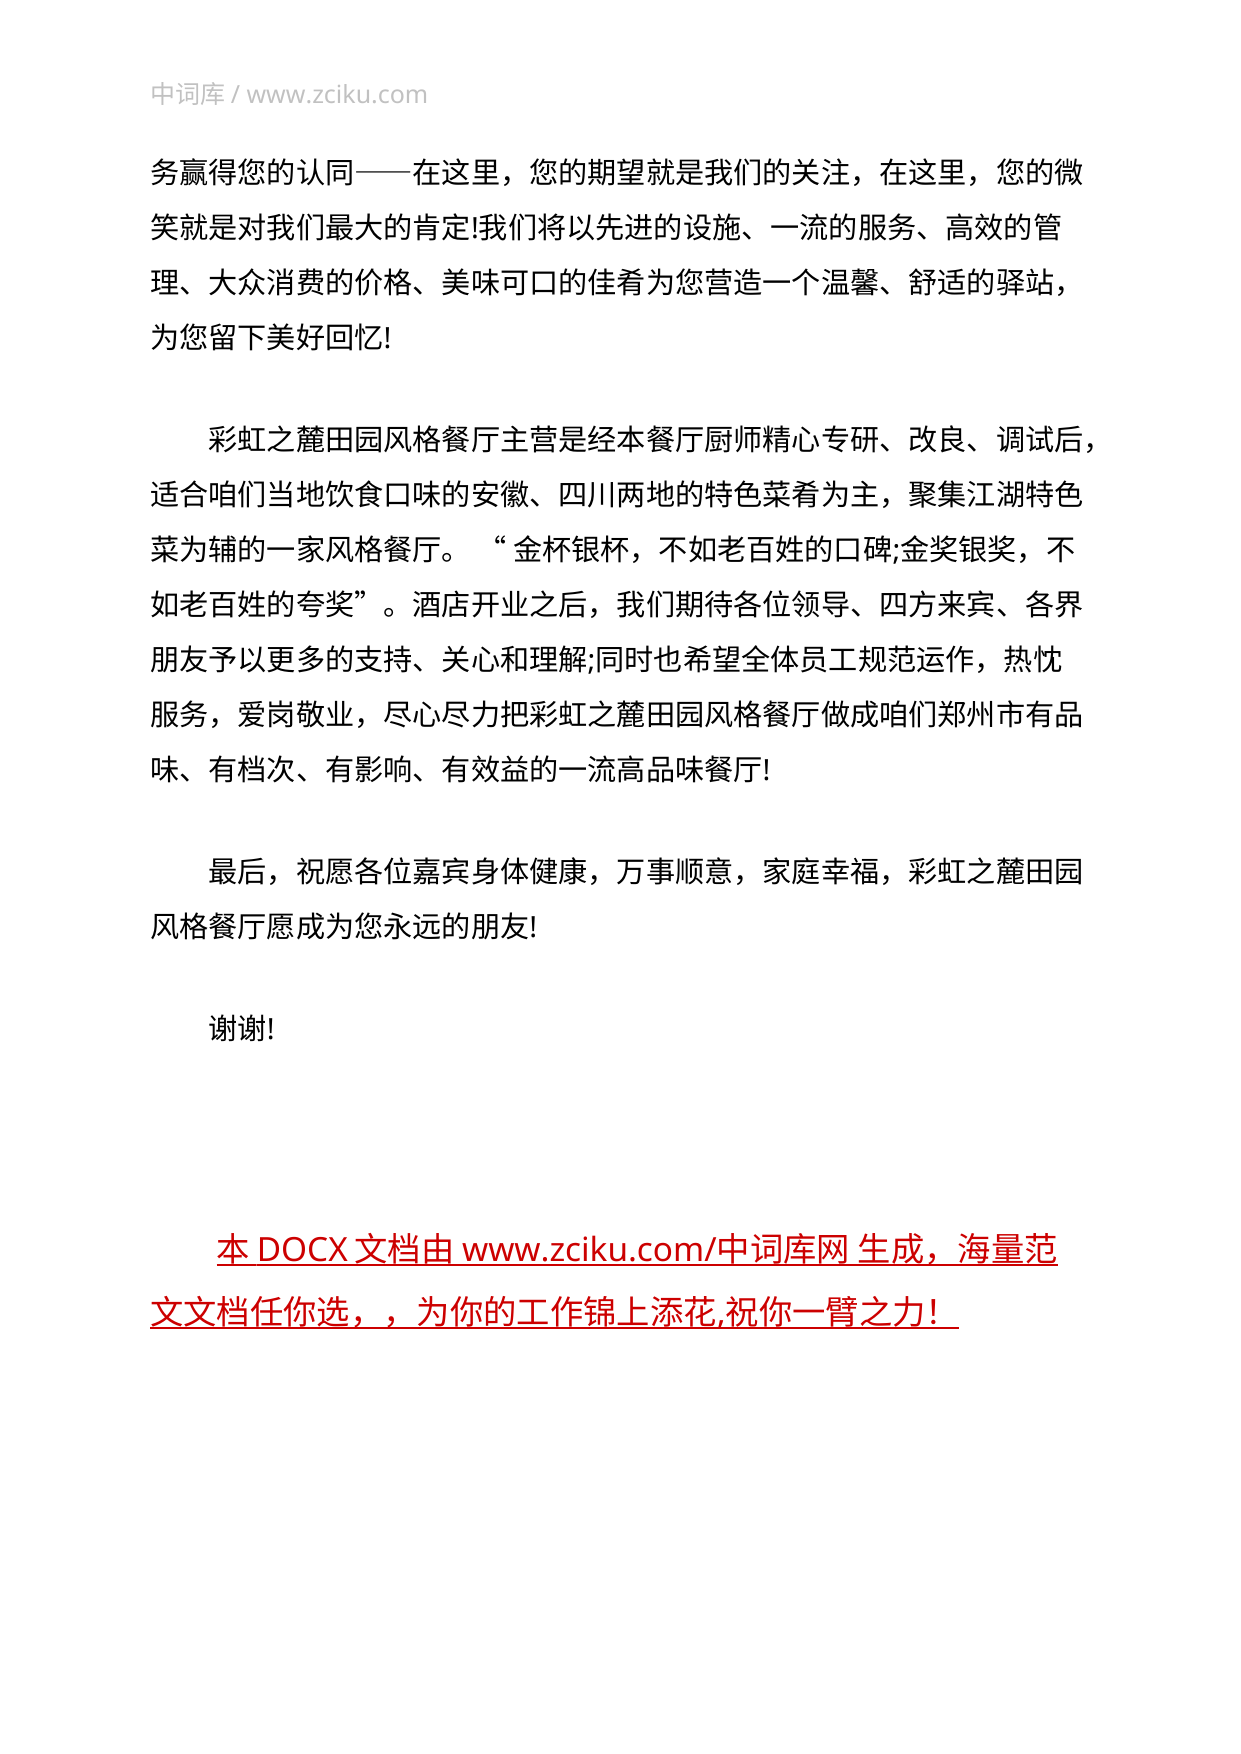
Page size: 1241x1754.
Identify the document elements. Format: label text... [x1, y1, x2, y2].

text 彩虹之麓田园风格餐厅主营是经本餐厅厨师精心专研、改良、调试后，适合咱们当地饮食口味的安徽、四川两地的特色菜肴为主，聚集江湖特色菜为辅的一家风格餐厅。 “ 金杯银杯，不如老百姓的口碑;金奖银奖，不如老百姓的夸奖”。酒店开业之后，我们期待各位领导、四方来宾、各界朋友予以更多的支持、关心和理解;同时也希望全体员工规范运作，热忱服务，爱岗敬业，尽心尽力把彩虹之麓田园风格餐厅做成咱们郑州市有品味、有档次、有影响、有效益的一流高品味餐厅! [150, 417, 1090, 789]
text 最后，祝愿各位嘉宾身体健康，万事顺意，家庭幸福，彩虹之麓田园风格餐厅愿成为您永远的朋友! [150, 848, 1090, 946]
text 本DOCX文档由 www.zciku.com/中词库网 生成，海量范文文档任你选，，为你的工作锦上添花,祝你一臂之力！ [150, 1223, 1090, 1334]
text 谢谢! [150, 1005, 1090, 1048]
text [150, 150, 1090, 357]
